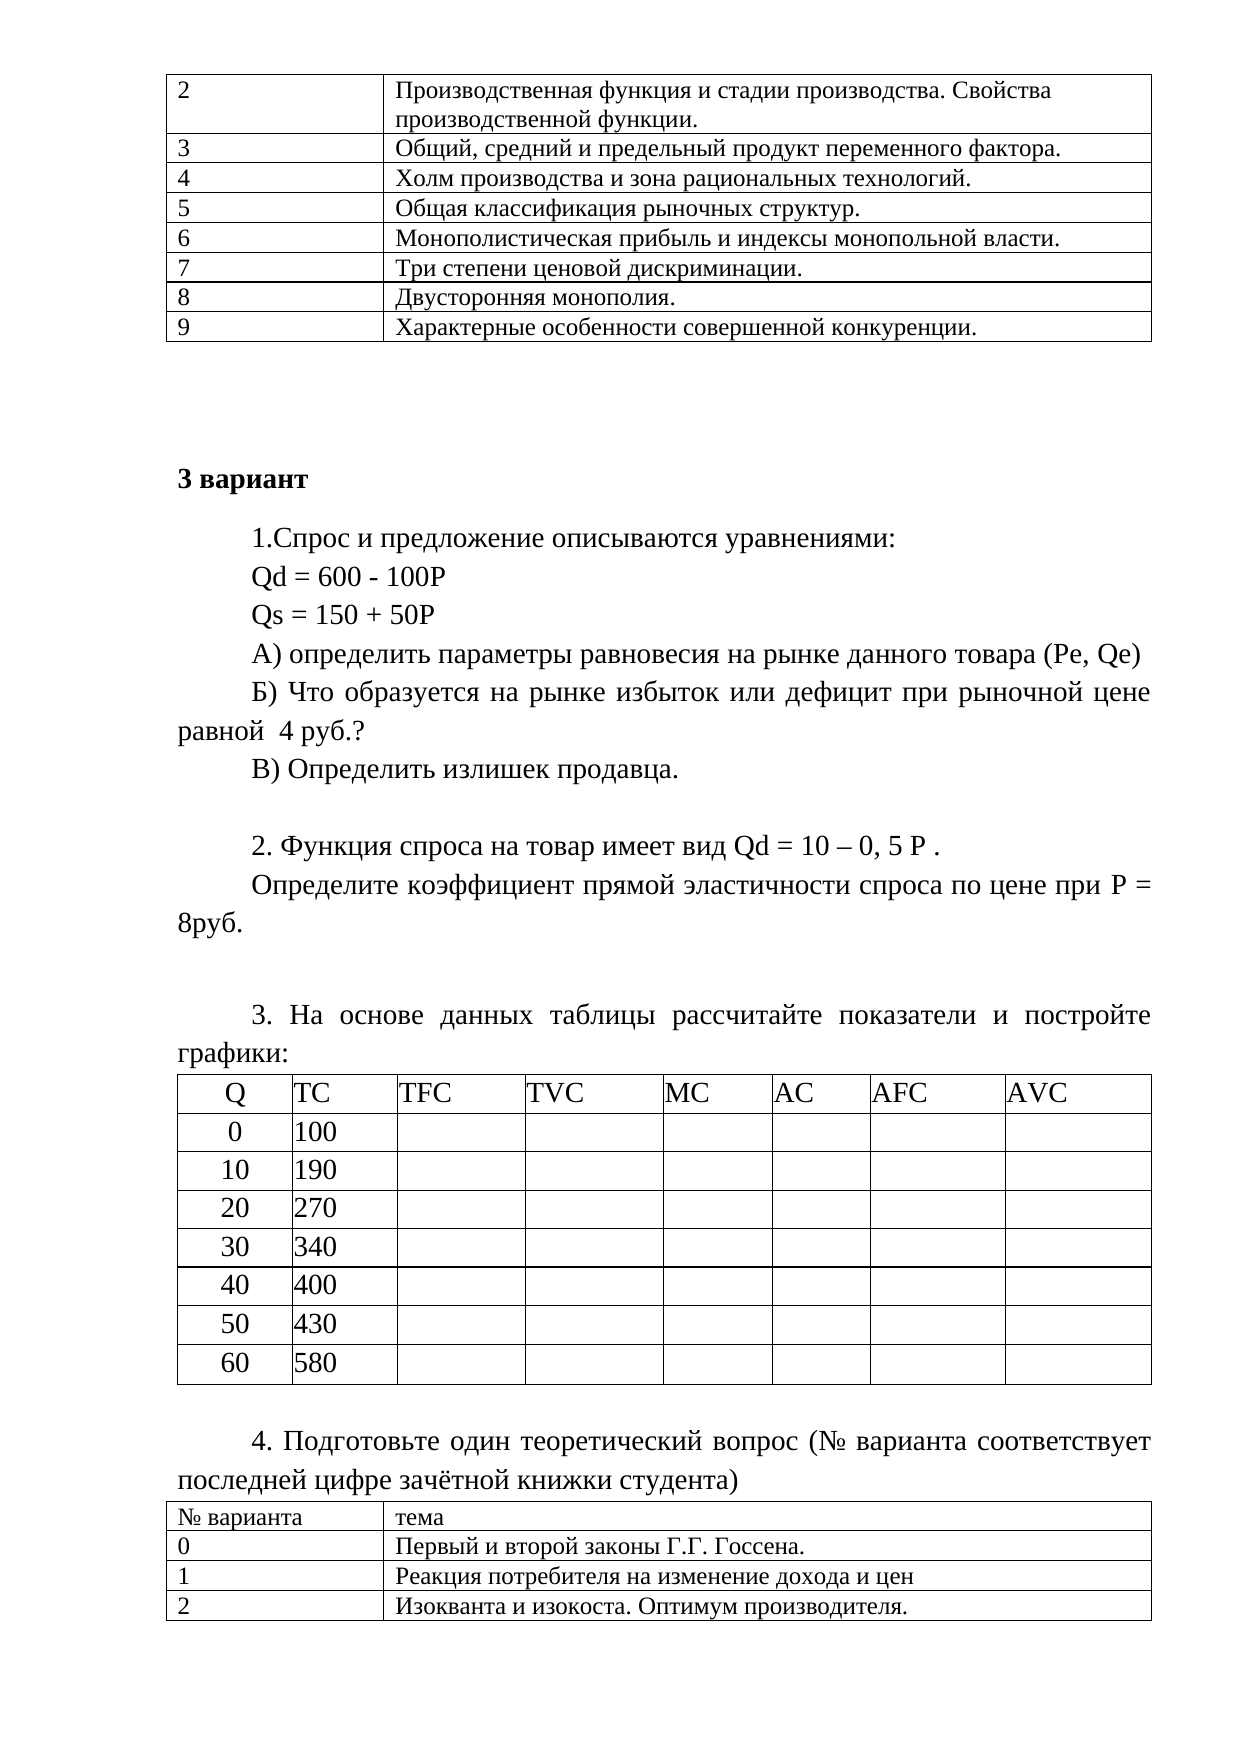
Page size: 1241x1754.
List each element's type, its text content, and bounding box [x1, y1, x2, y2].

table_cell [773, 1268, 870, 1305]
table_header TFC [398, 1075, 525, 1113]
table_header TC [293, 1075, 397, 1113]
text 4. Подготовьте один теоретический вопрос (№ варианта соответствует последней цифре зачётной книжки студента) [177, 1423, 1152, 1496]
table_cell 6 [167, 223, 383, 252]
table_cell [664, 1345, 772, 1384]
table_cell 580 [293, 1345, 397, 1384]
table_header TVC [526, 1075, 663, 1113]
table_cell [664, 1152, 772, 1189]
table_cell [526, 1114, 663, 1151]
table_cell 60 [178, 1345, 292, 1384]
table_cell [871, 1152, 1005, 1189]
table_cell [664, 1229, 772, 1266]
table_cell Реакция потребителя на изменение дохода и цен [384, 1561, 1151, 1590]
text 3. На основе данных таблицы рассчитайте показатели и постройте графики: [177, 997, 1152, 1069]
table_cell 20 [178, 1191, 292, 1228]
table_header Q [178, 1075, 292, 1113]
table_cell [1006, 1152, 1151, 1189]
table_cell [526, 1306, 663, 1344]
table_cell [871, 1191, 1005, 1228]
text Qs = 150 + 50P [177, 597, 1152, 631]
table_cell [526, 1345, 663, 1384]
table_cell [526, 1191, 663, 1228]
table_cell [1006, 1345, 1151, 1384]
table_cell [398, 1306, 525, 1344]
table_cell 0 [167, 1531, 383, 1560]
table_header AVC [1006, 1075, 1151, 1113]
table_cell 40 [178, 1268, 292, 1305]
table_cell Три степени ценовой дискриминации. [384, 253, 1151, 281]
table_cell [1006, 1191, 1151, 1228]
table_cell [1006, 1229, 1151, 1266]
table_cell Общий, средний и предельный продукт переменного фактора. [384, 134, 1151, 162]
table_cell 3 [167, 134, 383, 162]
table_cell Характерные особенности совершенной конкуренции. [384, 312, 1151, 341]
table_cell Общая классификация рыночных структур. [384, 193, 1151, 222]
table_header AFC [871, 1075, 1005, 1113]
table_cell [398, 1114, 525, 1151]
table_cell [773, 1306, 870, 1344]
table_cell Изокванта и изокоста. Оптимум производителя. [384, 1591, 1151, 1620]
text 3 вариант [177, 461, 1152, 494]
table_header AC [773, 1075, 870, 1113]
table_cell [871, 1345, 1005, 1384]
table_cell 2 [167, 75, 383, 132]
table_cell Первый и второй законы Г.Г. Госсена. [384, 1531, 1151, 1560]
table_cell [871, 1229, 1005, 1266]
table_cell 5 [167, 193, 383, 222]
table_cell 4 [167, 163, 383, 192]
table_cell 100 [293, 1114, 397, 1151]
text 1.Спрос и предложение описываются уравнениями: [177, 520, 1152, 554]
table_cell [664, 1268, 772, 1305]
table_cell 1 [167, 1561, 383, 1590]
table_cell [773, 1114, 870, 1151]
table_cell [871, 1268, 1005, 1305]
table_cell [871, 1114, 1005, 1151]
table_cell [398, 1191, 525, 1228]
text В) Определить излишек продавца. [177, 751, 1152, 785]
table_header тема [384, 1502, 1151, 1530]
table_cell [1006, 1114, 1151, 1151]
table_cell 0 [178, 1114, 292, 1151]
table_cell 430 [293, 1306, 397, 1344]
table_cell [398, 1345, 525, 1384]
table_cell [773, 1191, 870, 1228]
table_header MC [664, 1075, 772, 1113]
table_cell 400 [293, 1268, 397, 1305]
text А) определить параметры равновесия на рынке данного товара (Ре, Qe) [177, 636, 1152, 669]
table_cell [526, 1268, 663, 1305]
table_cell [773, 1152, 870, 1189]
text Определите коэффициент прямой эластичности спроса по цене при P = 8руб. [177, 867, 1152, 939]
table_cell [773, 1229, 870, 1266]
table_cell 9 [167, 312, 383, 341]
table_cell Производственная функция и стадии производства. Свойства производственной функции. [384, 75, 1151, 132]
table_header № варианта [167, 1502, 383, 1530]
table_cell [398, 1268, 525, 1305]
table_cell 50 [178, 1306, 292, 1344]
table_cell 7 [167, 253, 383, 281]
table_cell [664, 1191, 772, 1228]
table_cell 190 [293, 1152, 397, 1189]
table_cell [773, 1345, 870, 1384]
table_cell 30 [178, 1229, 292, 1266]
table_cell [1006, 1306, 1151, 1344]
table_cell [398, 1229, 525, 1266]
table_cell 2 [167, 1591, 383, 1620]
table_cell Холм производства и зона рациональных технологий. [384, 163, 1151, 192]
table_cell [526, 1152, 663, 1189]
table_cell [664, 1306, 772, 1344]
text Qd = 600 - 100P [177, 559, 1152, 592]
table_cell 8 [167, 283, 383, 311]
table_cell 10 [178, 1152, 292, 1189]
text Б) Что образуется на рынке избыток или дефицит при рыночной цене равной 4 руб.? [177, 674, 1152, 746]
text 2. Функция спроса на товар имеет вид Qd = 10 – 0, 5 P . [177, 828, 1152, 862]
table_cell 270 [293, 1191, 397, 1228]
table_cell Двусторонняя монополия. [384, 283, 1151, 311]
table_cell [526, 1229, 663, 1266]
table_cell 340 [293, 1229, 397, 1266]
table_cell [1006, 1268, 1151, 1305]
table_cell [871, 1306, 1005, 1344]
table_cell Монополистическая прибыль и индексы монопольной власти. [384, 223, 1151, 252]
table_cell [664, 1114, 772, 1151]
table_cell [398, 1152, 525, 1189]
